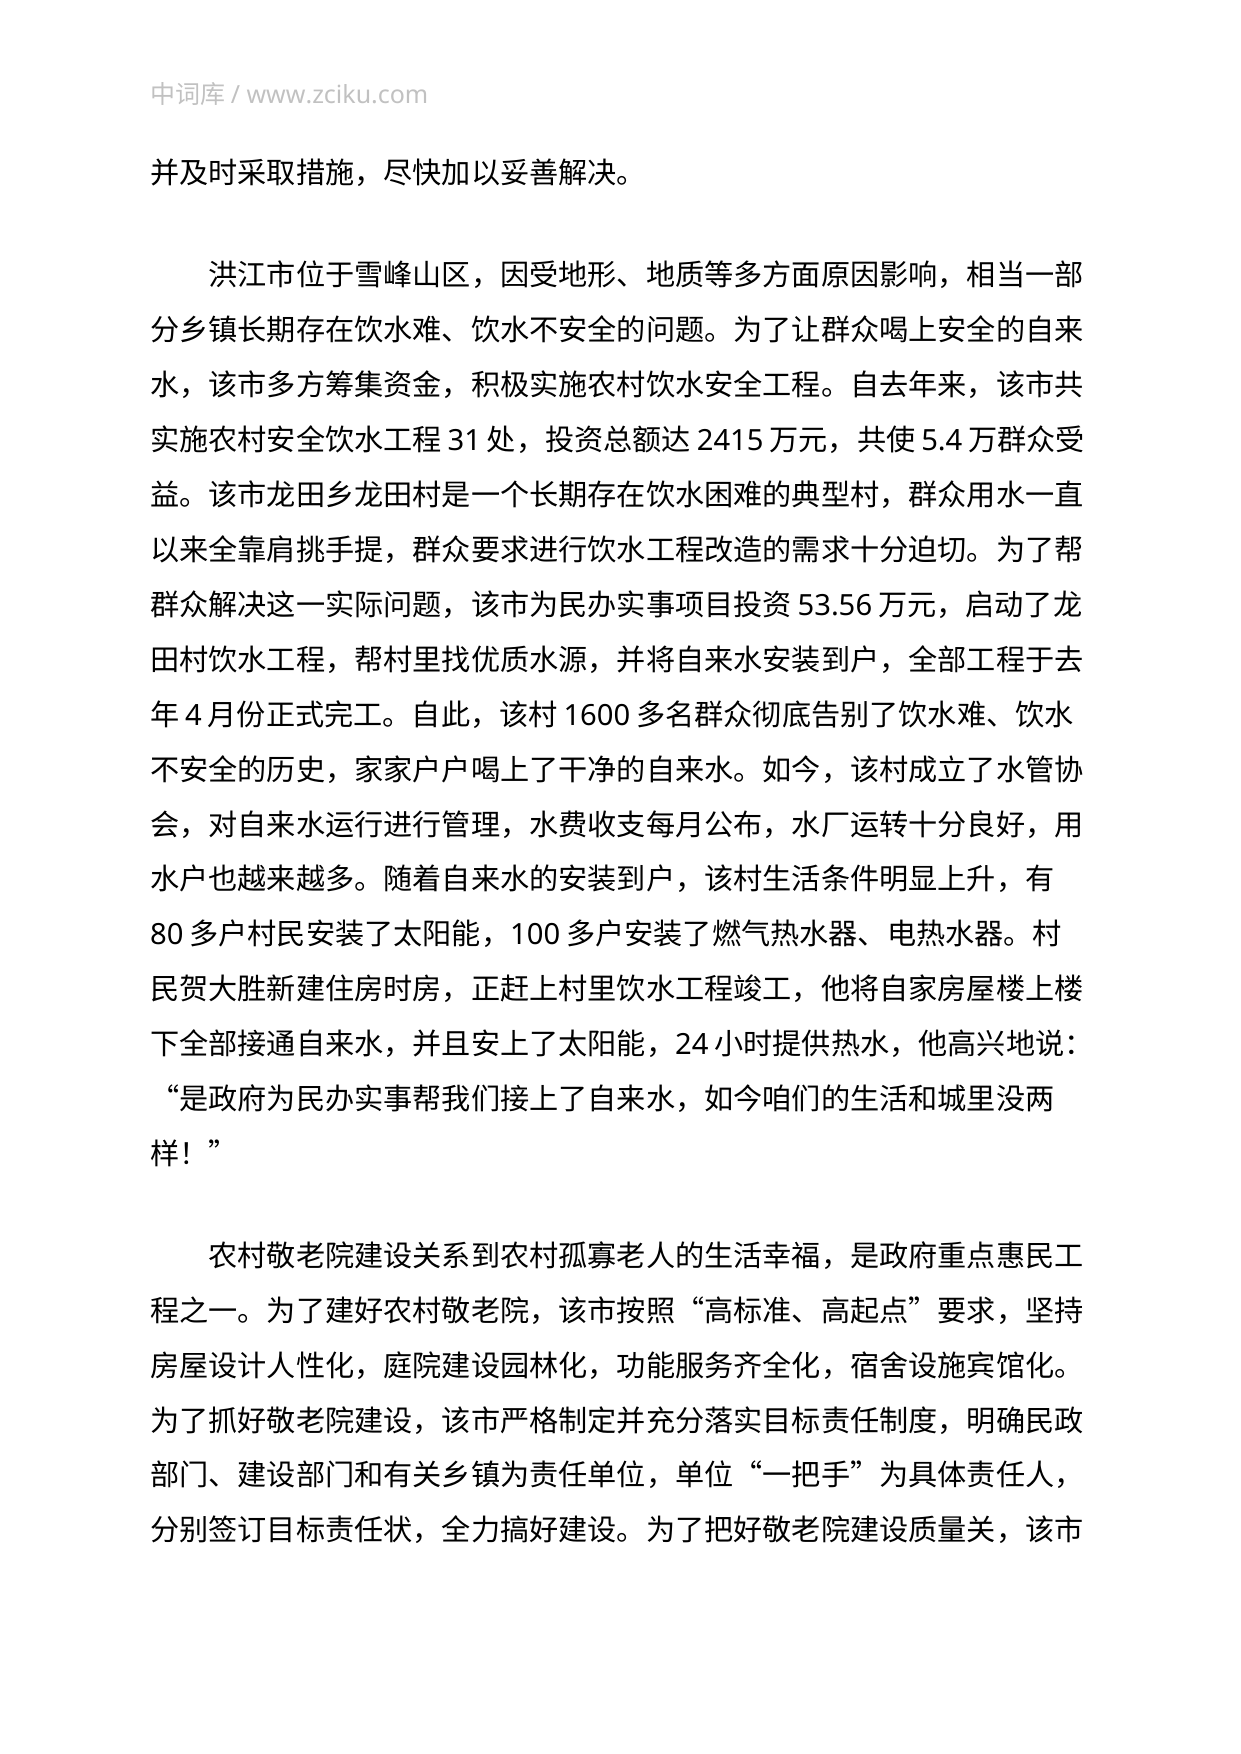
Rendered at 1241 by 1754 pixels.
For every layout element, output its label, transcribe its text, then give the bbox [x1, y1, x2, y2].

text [150, 150, 1090, 192]
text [150, 1232, 1090, 1549]
text 洪江市位于雪峰山区，因受地形、地质等多方面原因影响，相当一部分乡镇长期存在饮水难、饮水不安全的问题。为了让群众喝上安全的自来水，该市多方筹集资金，积极实施农村饮水安全工程。自去年来，该市共实施农村安全饮水工程31处，投资总额达2415万元，共使5.4万群众受益。该市龙田乡龙田村是一个长期存在饮水困难的典型村，群众用水一直以来全靠肩挑手提，群众要求进行饮水工程改造的需求十分迫切。为了帮群众解决这一实际问题，该市为民办实事项目投资53.56万元，启动了龙田村饮水工程，帮村里找优质水源，并将自来水安装到户，全部工程于去年4月份正式完工。自此，该村1600多名群众彻底告别了饮水难、饮水不安全的历史，家家户户喝上了干净的自来水。如今，该村成立了水管协会，对自来水运行进行管理，水费收支每月公布，水厂运转十分良好，用水户也越来越多。随着自来水的安装到户，该村生活条件明显上升，有80多户村民安装了太阳能，100多户安装了燃气热水器、电热水器。村民贺大胜新建住房时房，正赶上村里饮水工程竣工，他将自家房屋楼上楼下全部接通自来水，并且安上了太阳能，24小时提供热水，他高兴地说：“是政府为民办实事帮我们接上了自来水，如今咱们的生活和城里没两样！” [150, 252, 1090, 1173]
